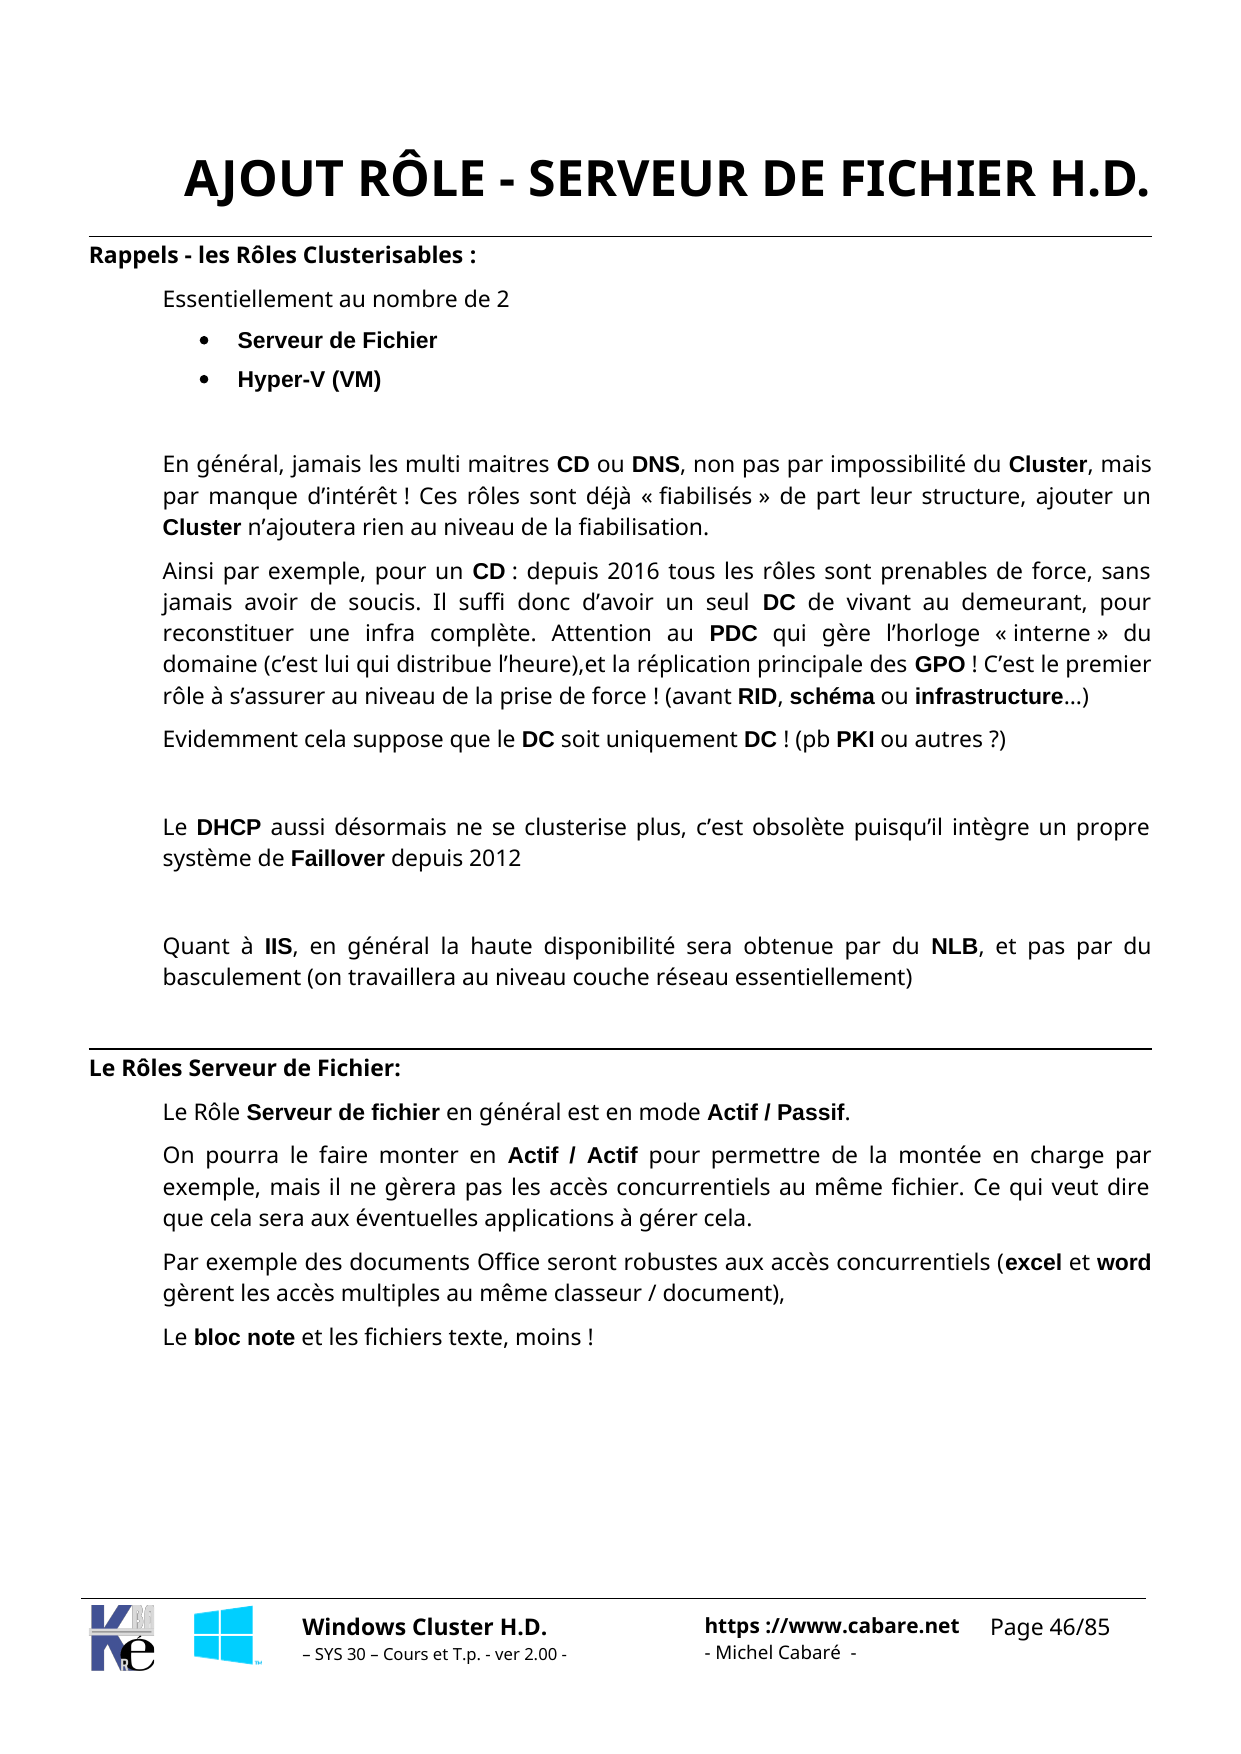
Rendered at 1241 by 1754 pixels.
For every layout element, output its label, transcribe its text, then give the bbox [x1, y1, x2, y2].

text Le bloc note et les fichiers texte, moins ! [162, 1321, 1152, 1352]
text Quant à IIS, en général la haute disponibilité sera obtenue par du NLB, et pas par du basculement (on travaillera au niveau couche réseau essentiellement) [162, 929, 1152, 992]
text Le Rôle Serveur de fichier en général est en mode Actif / Passif. [162, 1096, 1152, 1127]
text Par exemple des documents Office seront robustes aux accès concurrentiels (excel et word gèrent les accès multiples au même classeur / document), [162, 1246, 1152, 1308]
picture [88, 1605, 155, 1671]
picture [187, 1605, 266, 1669]
text Ainsi par exemple, pour un CD : depuis 2016 tous les rôles sont prenables de force, sans jamais avoir de soucis. Il suffi donc d’avoir un seul DC de vivant au demeurant, pour reconstituer une infra complète. Attention au PDC qui gère l’horloge « interne » du domaine (c’est lui qui distribue l’heure),et la réplication principale des GPO ! C’est le premier rôle à s’assurer au niveau de la prise de force ! (avant RID, schéma ou infrastructure…) [162, 554, 1152, 711]
list Serveur de Fichier [200, 327, 1152, 353]
subtitle Rappels - les Rôles Clusterisables : [89, 237, 1152, 271]
text Essentiellement au nombre de 2 [162, 283, 1152, 314]
text Evidemment cela suppose que le DC soit uniquement DC ! (pb PKI ou autres ?) [162, 723, 1152, 754]
subtitle Ajout Rôle - Serveur de Fichier H.D. [89, 143, 1152, 211]
list Hyper-V (VM) [200, 366, 1152, 392]
text En général, jamais les multi maitres CD ou DNS, non pas par impossibilité du Cluster, mais par manque d’intérêt ! Ces rôles sont déjà « fiabilisés » de part leur structure, ajouter un Cluster n’ajoutera rien au niveau de la fiabilisation. [162, 448, 1152, 542]
text Le DHCP aussi désormais ne se clusterise plus, c’est obsolète puisqu’il intègre un propre système de Faillover depuis 2012 [162, 811, 1152, 873]
text On pourra le faire monter en Actif / Actif pour permettre de la montée en charge par exemple, mais il ne gèrera pas les accès concurrentiels au même fichier. Ce qui veut dire que cela sera aux éventuelles applications à gérer cela. [162, 1139, 1152, 1233]
subtitle Le Rôles Serveur de Fichier: [89, 1050, 1152, 1083]
